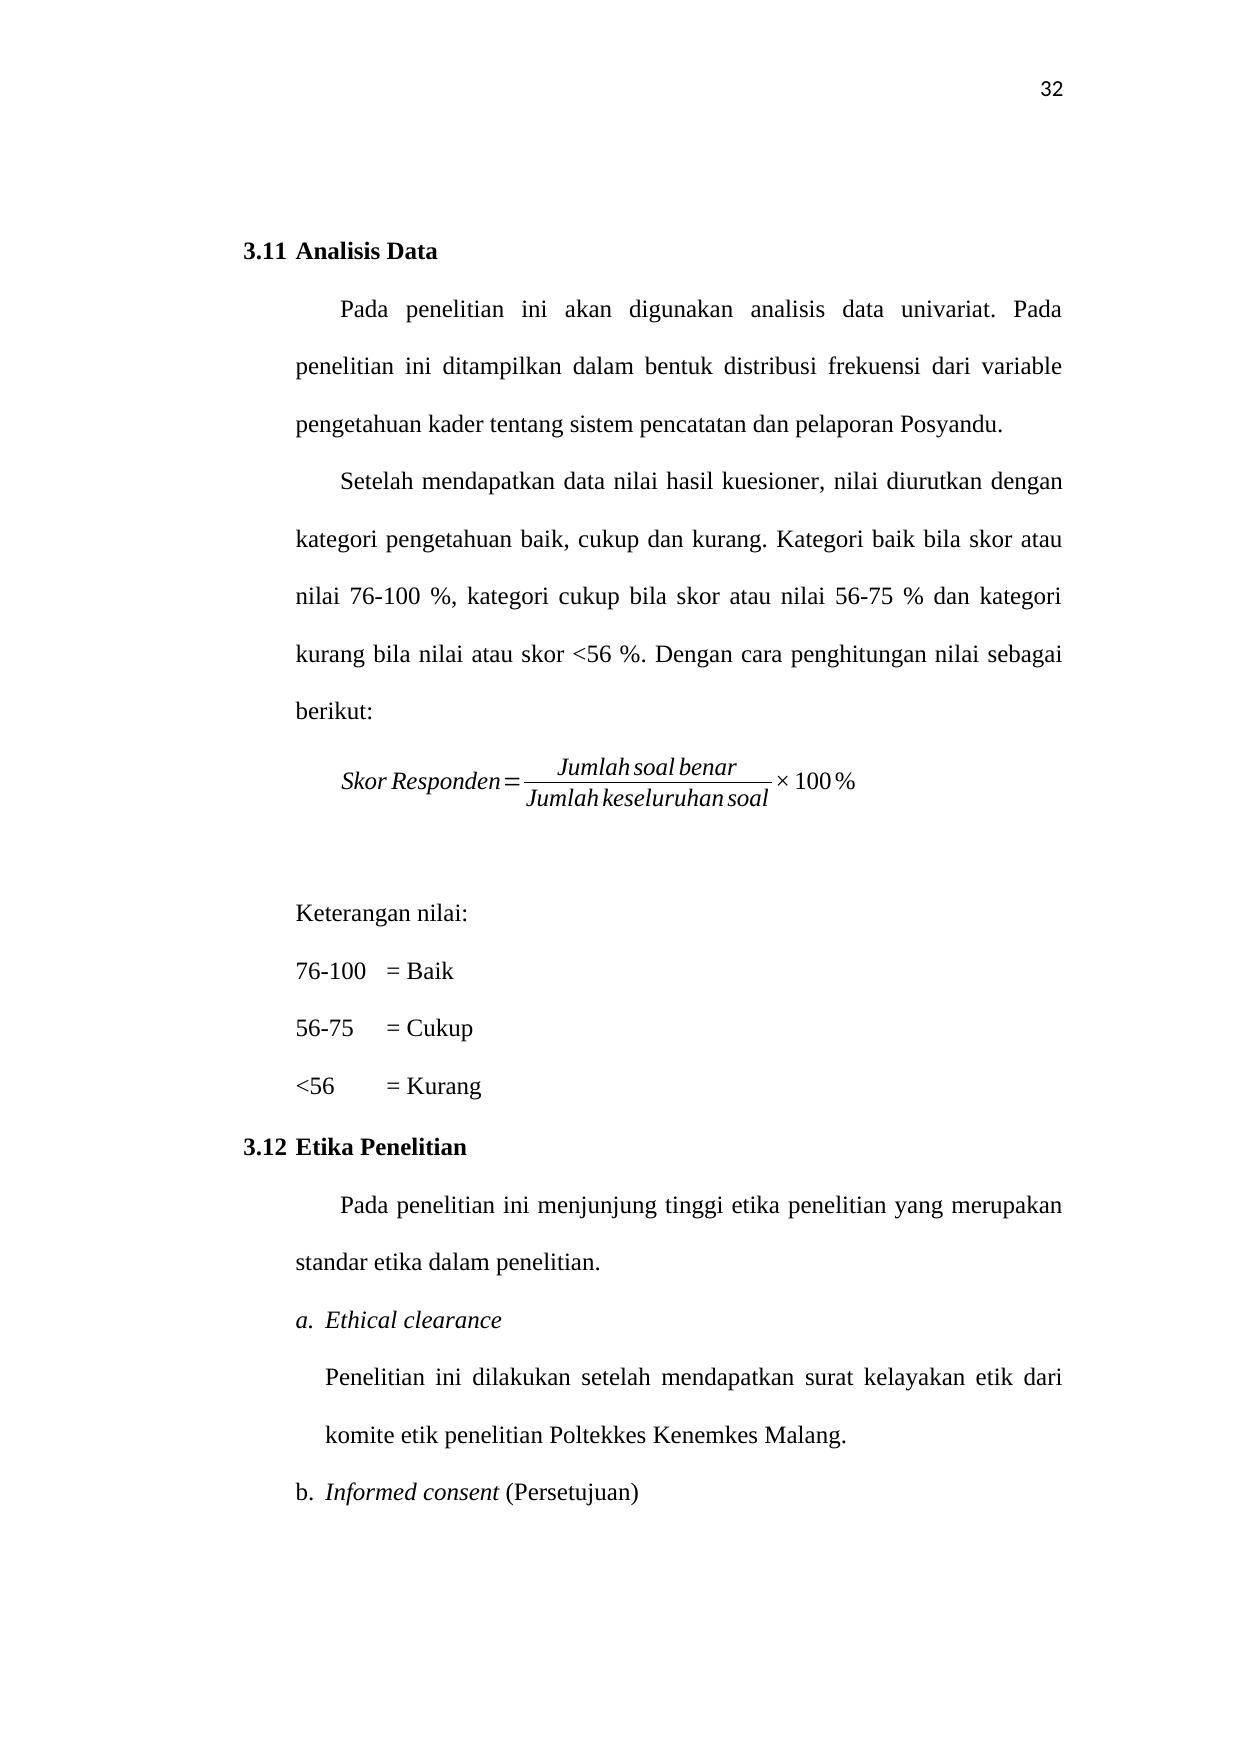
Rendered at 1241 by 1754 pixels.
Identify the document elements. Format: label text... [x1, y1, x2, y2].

text Setelah mendapatkan data nilai hasil kuesioner, nilai diurutkan dengan kategori pengetahuan baik, cukup dan kurang. Kategori baik bila skor atau nilai 76-100 %, kategori cukup bila skor atau nilai 56-75 % dan kategori kurang bila nilai atau skor <56 %. Dengan cara penghitungan nilai sebagai berikut: [295, 466, 1063, 725]
text 56-75 = Cukup [295, 1013, 1063, 1042]
list Ethical clearance [295, 1305, 1063, 1334]
text <56 = Kurang [295, 1071, 1063, 1099]
text Keterangan nilai: [295, 898, 1063, 927]
text Pada penelitian ini akan digunakan analisis data univariat. Pada penelitian ini ditampilkan dalam bentuk distribusi frekuensi dari variable pengetahuan kader tentang sistem pencatatan dan pelaporan Posyandu. [295, 294, 1063, 437]
text 76-100 = Baik [295, 956, 1063, 984]
subtitle Etika Penelitian [243, 1132, 1063, 1161]
list Penelitian ini dilakukan setelah mendapatkan surat kelayakan etik dari komite etik penelitian Poltekkes Kenemkes Malang. [325, 1362, 1063, 1449]
text Pada penelitian ini menjunjung tinggi etika penelitian yang merupakan standar etika dalam penelitian. [295, 1190, 1063, 1276]
subtitle Analisis Data [243, 236, 1063, 265]
list Informed consent (Persetujuan) [295, 1477, 1063, 1506]
